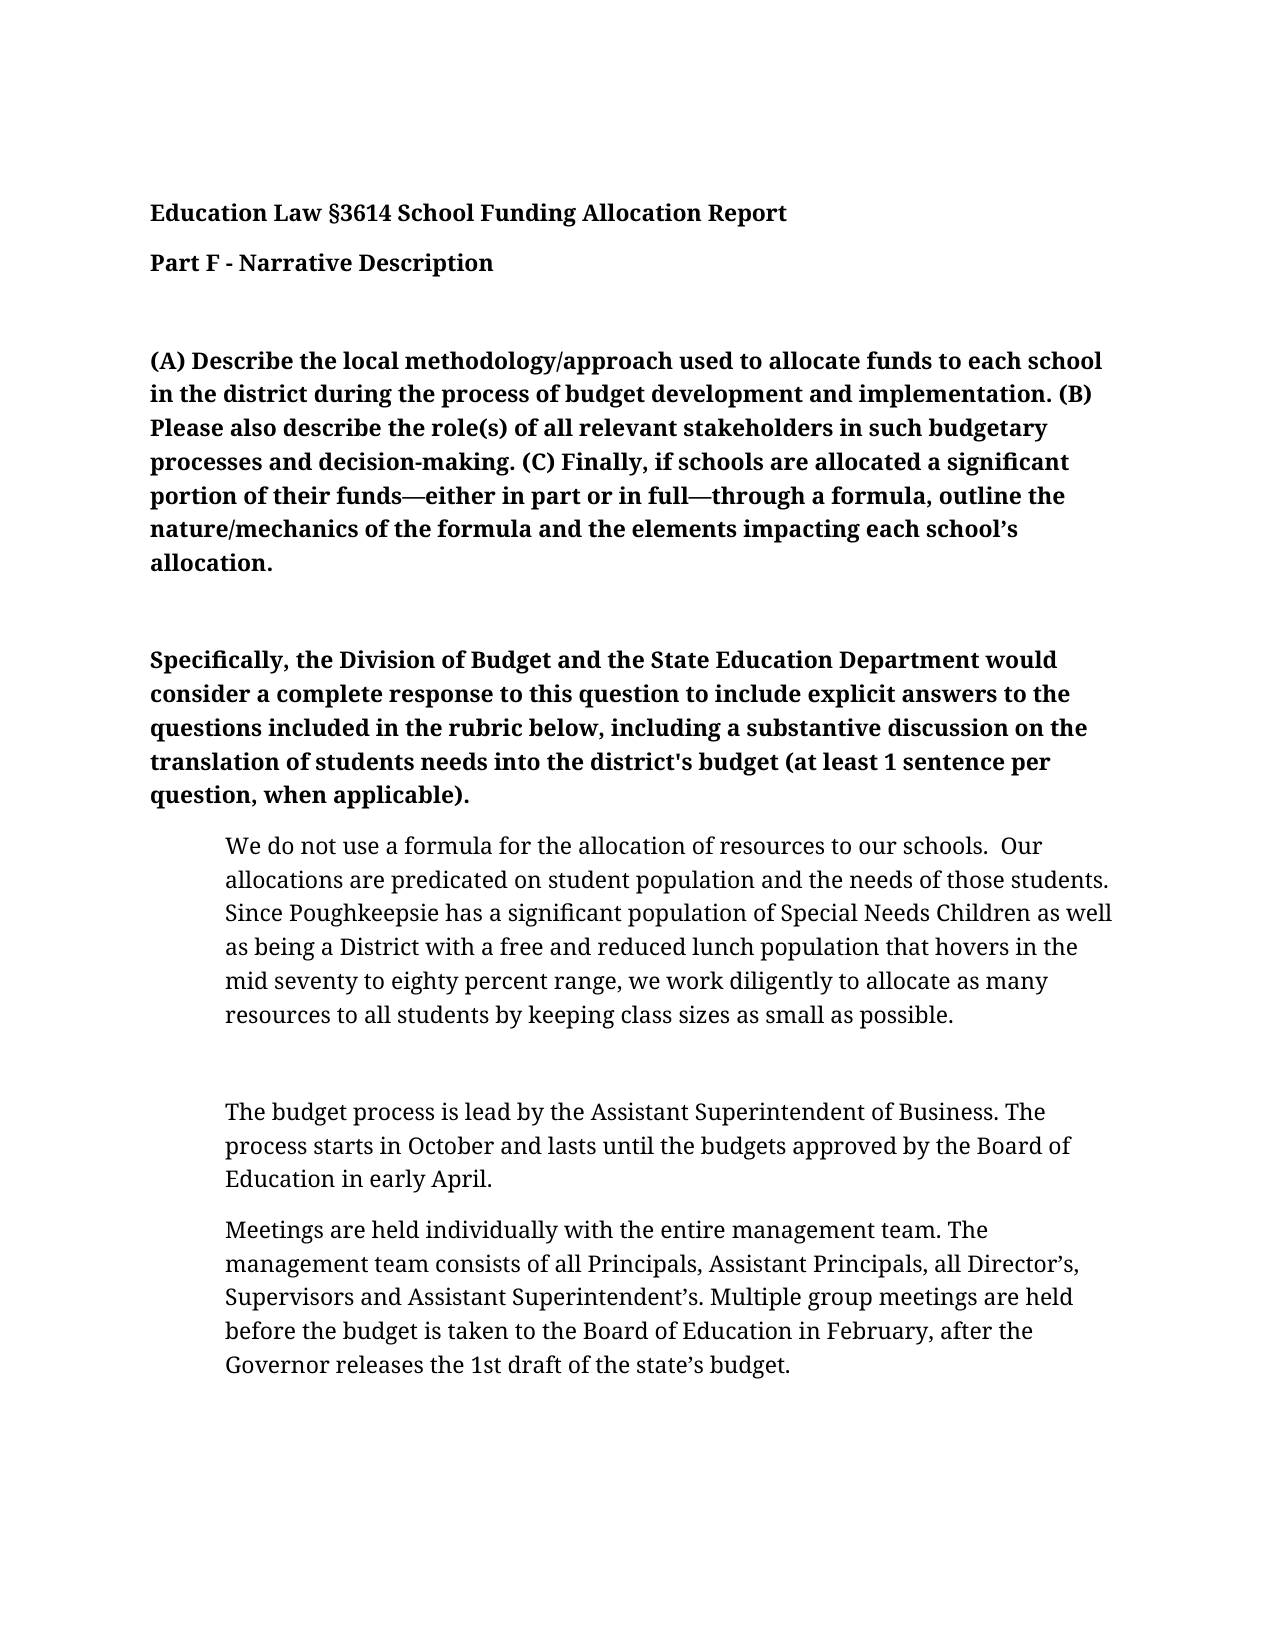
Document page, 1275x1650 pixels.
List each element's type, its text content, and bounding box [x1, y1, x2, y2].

list (A) Describe the local methodology/approach used to allocate funds to each school in the district during the process of budget development and implementation. (B) Please also describe the role(s) of all relevant stakeholders in such budgetary processes and decision-making. (C) Finally, if schools are allocated a significant portion of their funds—either in part or in full—through a formula, outline the nature/mechanics of the formula and the elements impacting each school’s allocation. [150, 344, 1125, 578]
text Education Law §3614 School Funding Allocation Report [150, 197, 1125, 228]
text The budget process is lead by the Assistant Superintendent of Business. The process starts in October and lasts until the budgets approved by the Board of Education in early April. [225, 1096, 1125, 1194]
text Specifically, the Division of Budget and the State Education Department would consider a complete response to this question to include explicit answers to the questions included in the rubric below, including a substantive discussion on the translation of students needs into the district's budget (at least 1 sentence per question, when applicable). [150, 644, 1125, 811]
text We do not use a formula for the allocation of resources to our schools. Our allocations are predicated on student population and the needs of those students. Since Poughkeepsie has a significant population of Special Needs Children as well as being a District with a free and reduced lunch population that hovers in the mid seventy to eighty percent range, we work diligently to allocate as many resources to all students by keeping class sizes as small as possible. [225, 830, 1125, 1030]
text Meetings are held individually with the entire management team. The management team consists of all Principals, Assistant Principals, all Director’s, Supervisors and Assistant Superintendent’s. Multiple group meetings are held before the budget is taken to the Board of Education in February, after the Governor releases the 1st draft of the state’s budget. [225, 1214, 1125, 1380]
text Part F - Narrative Description [150, 247, 1125, 278]
